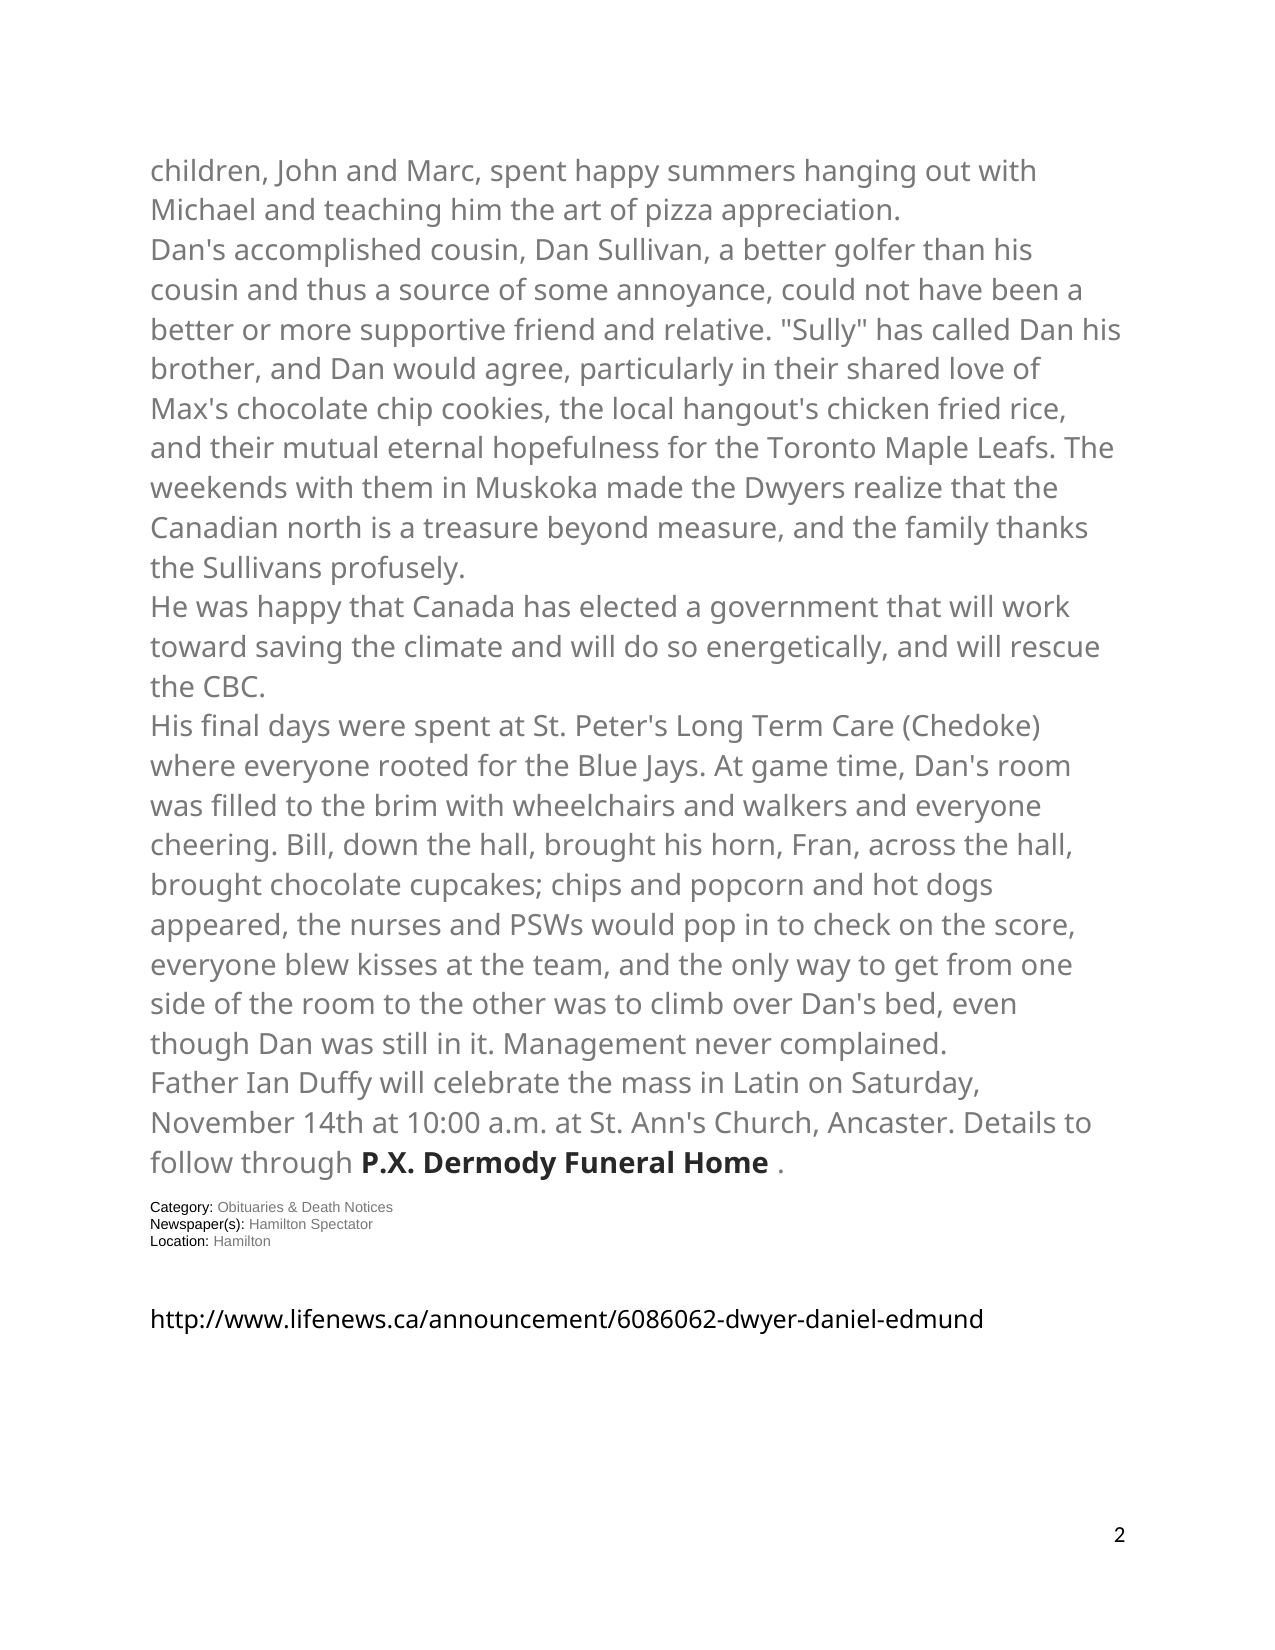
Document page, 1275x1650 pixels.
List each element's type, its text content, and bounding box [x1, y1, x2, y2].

text Newspaper(s): Hamilton Spectator [150, 1215, 1125, 1232]
text Father Ian Duffy will celebrate the mass in Latin on Saturday, November 14th at 10:00 a.m. at St. Ann's Church, Ancaster. Details to follow through P.X. Dermody Funeral Home . [150, 1063, 1125, 1182]
text His final days were spent at St. Peter's Long Term Care (Chedoke) where everyone rooted for the Blue Jays. At game time, Dan's room was filled to the brim with wheelchairs and walkers and everyone cheering. Bill, down the hall, brought his horn, Fran, across the hall, brought chocolate cupcakes; chips and popcorn and hot dogs appeared, the nurses and PSWs would pop in to check on the score, everyone blew kisses at the team, and the only way to get from one side of the room to the other was to climb over Dan's bed, even though Dan was still in it. Management never complained. [150, 706, 1125, 1063]
text Location: Hamilton [150, 1232, 1125, 1249]
text Dan's accomplished cousin, Dan Sullivan, a better golfer than his cousin and thus a source of some annoyance, could not have been a better or more supportive friend and relative. "Sully" has called Dan his brother, and Dan would agree, particularly in their shared love of Max's chocolate chip cookies, the local hangout's chicken fried rice, and their mutual eternal hopefulness for the Toronto Maple Leafs. The weekends with them in Muskoka made the Dwyers realize that the Canadian north is a treasure beyond measure, and the family thanks the Sullivans profusely. [150, 229, 1125, 587]
text He was happy that Canada has elected a government that will work toward saving the climate and will do so energetically, and will rescue the CBC. [150, 587, 1125, 706]
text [150, 150, 1125, 229]
text http://www.lifenews.ca/announcement/6086062-dwyer-daniel-edmund [150, 1302, 1125, 1336]
text Category: Obituaries & Death Notices [150, 1199, 1125, 1215]
